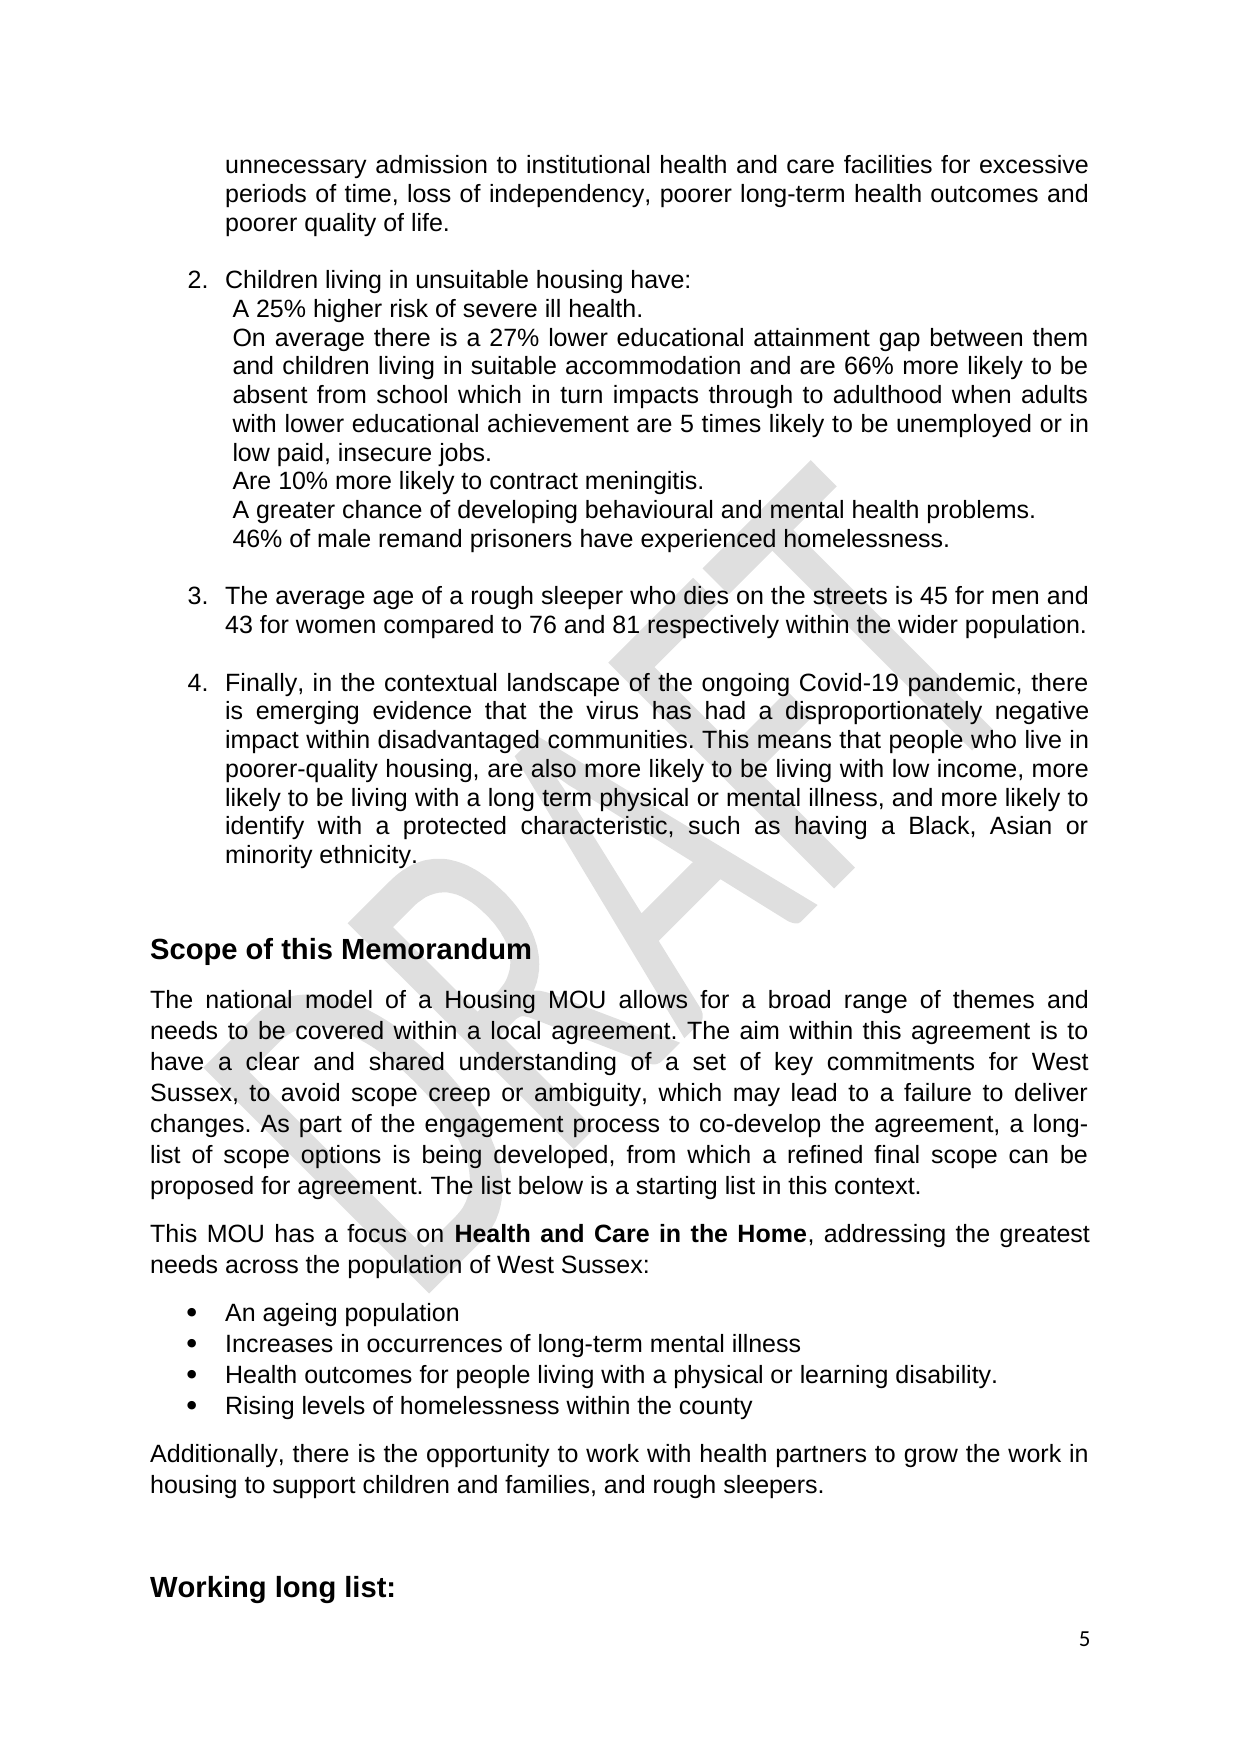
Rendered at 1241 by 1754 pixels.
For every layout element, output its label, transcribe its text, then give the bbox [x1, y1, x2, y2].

list Health outcomes for people living with a physical or learning disability. [187, 1360, 1090, 1389]
list 46% of male remand prisoners have experienced homelessness. [232, 524, 1090, 552]
list The average age of a rough sleeper who dies on the streets is 45 for men and 43 for women compared to 76 and 81 respectively within the wider population. [187, 581, 1090, 639]
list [187, 150, 1090, 236]
list On average there is a 27% lower educational attainment gap between them and children living in suitable accommodation and are 66% more likely to be absent from school which in turn impacts through to adulthood when adults with lower educational achievement are 5 times likely to be unemployed or in low paid, insecure jobs. [232, 322, 1090, 466]
list Increases in occurrences of long-term mental illness [187, 1329, 1090, 1357]
list A greater chance of developing behavioural and mental health problems. [232, 495, 1090, 524]
list A 25% higher risk of severe ill health. [232, 294, 1090, 322]
text Working long list: [150, 1570, 1090, 1604]
text Scope of this Memorandum [150, 932, 1090, 966]
list An ageing population [187, 1297, 1090, 1326]
list Children living in unsuitable housing have: [187, 265, 1090, 294]
text The national model of a Housing MOU allows for a broad range of themes and needs to be covered within a local agreement. The aim within this agreement is to have a clear and shared understanding of a set of key commitments for West Sussex, to avoid scope creep or ambiguity, which may lead to a failure to deliver changes. As part of the engagement process to co-develop the agreement, a long-list of scope options is being developed, from which a refined final scope can be proposed for agreement. The list below is a starting list in this context. [150, 985, 1090, 1200]
text Additionally, there is the opportunity to work with health partners to grow the work in housing to support children and families, and rough sleepers. [150, 1439, 1090, 1498]
list Rising levels of homelessness within the county [187, 1391, 1090, 1420]
list Finally, in the contextual landscape of the ongoing Covid-19 pandemic, there is emerging evidence that the virus has had a disproportionately negative impact within disadvantaged communities. This means that people who live in poorer-quality housing, are also more likely to be living with low income, more likely to be living with a long term physical or mental illness, and more likely to identify with a protected characteristic, such as having a Black, Asian or minority ethnicity. [187, 667, 1090, 869]
text This MOU has a focus on Health and Care in the Home, addressing the greatest needs across the population of West Sussex: [150, 1219, 1090, 1278]
list Are 10% more likely to contract meningitis. [232, 466, 1090, 495]
